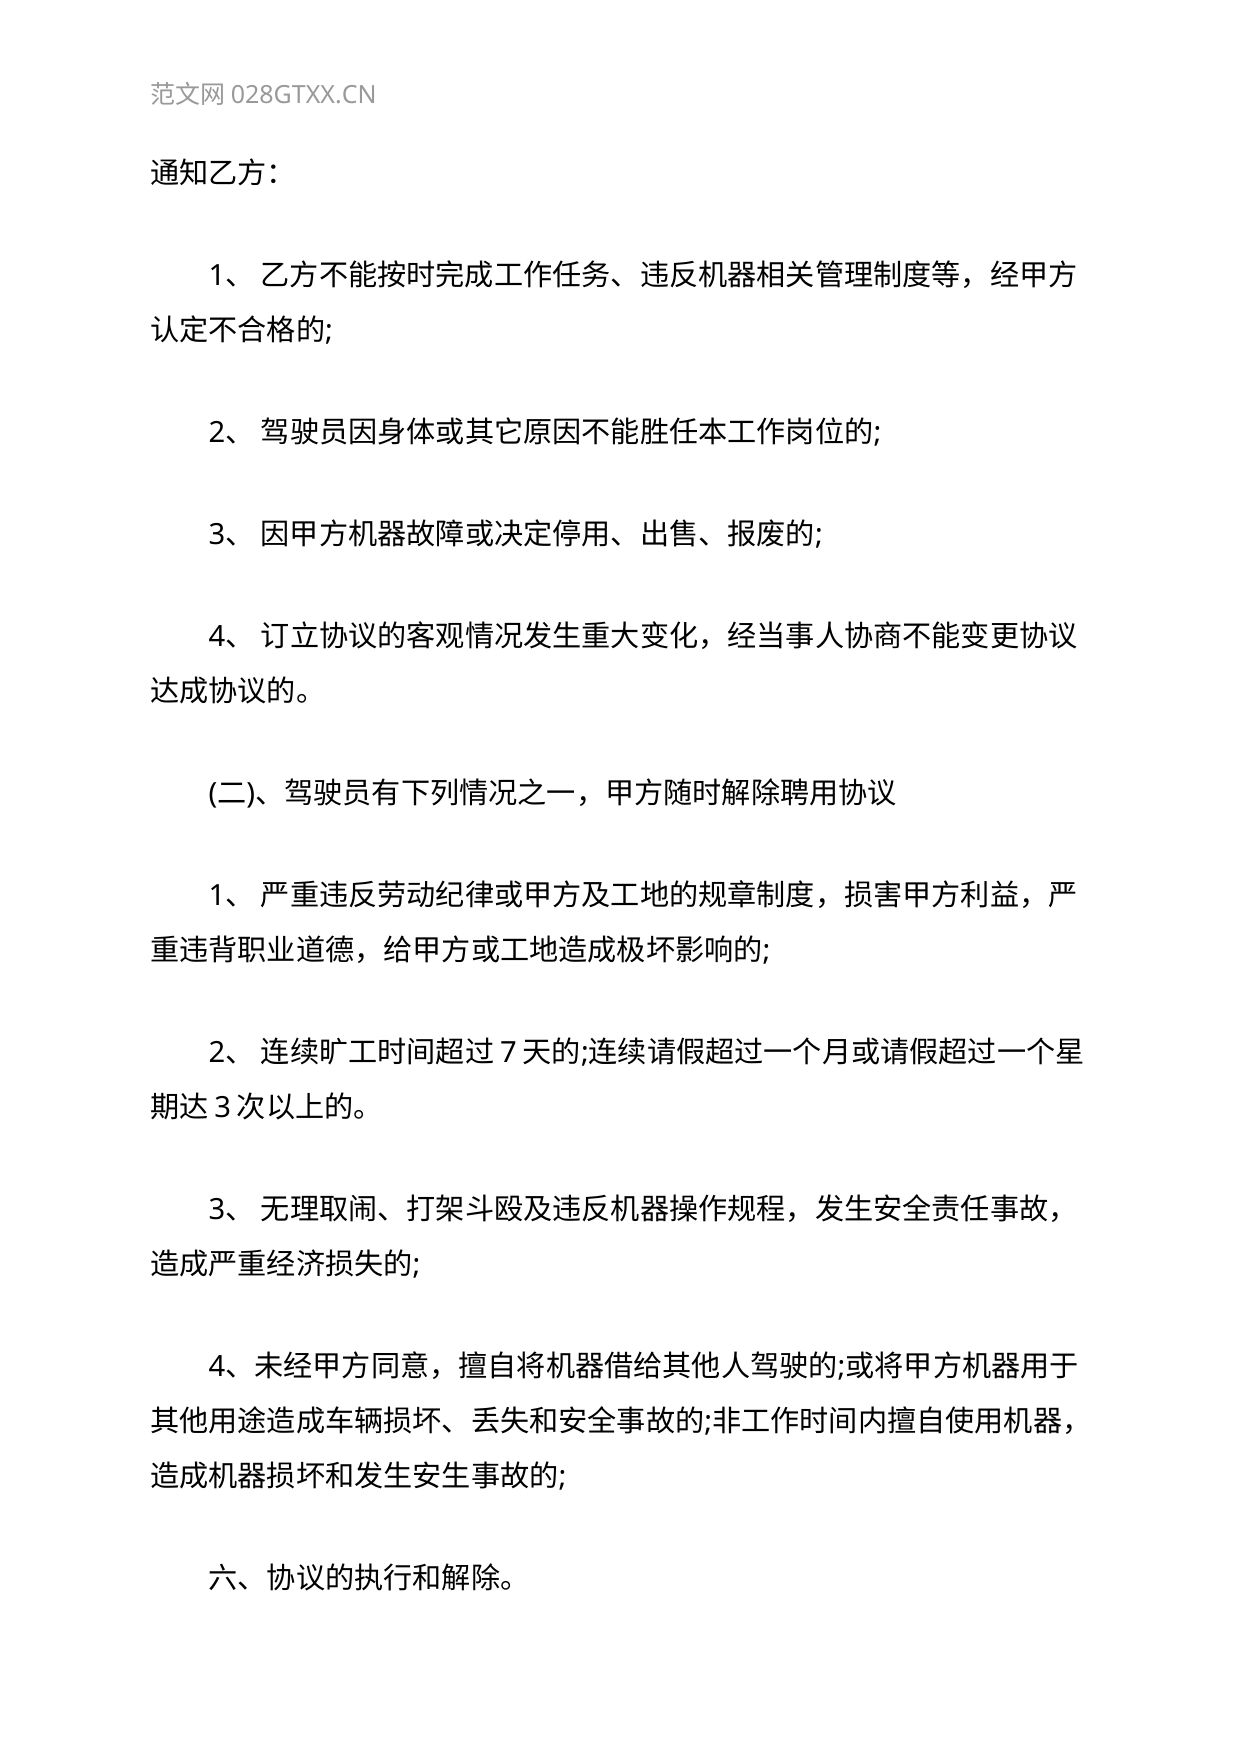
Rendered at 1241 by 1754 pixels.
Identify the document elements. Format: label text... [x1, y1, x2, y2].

text 4、未经甲方同意，擅自将机器借给其他人驾驶的;或将甲方机器用于其他用途造成车辆损坏、丢失和安全事故的;非工作时间内擅自使用机器，造成机器损坏和发生安生事故的; [150, 1342, 1090, 1495]
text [150, 150, 1090, 192]
text 六、协议的执行和解除。 [150, 1554, 1090, 1597]
text 3、 无理取闹、打架斗殴及违反机器操作规程，发生安全责任事故，造成严重经济损失的; [150, 1185, 1090, 1283]
text (二)、驾驶员有下列情况之一，甲方随时解除聘用协议 [150, 769, 1090, 812]
text 1、 乙方不能按时完成工作任务、违反机器相关管理制度等，经甲方认定不合格的; [150, 252, 1090, 349]
text 2、 连续旷工时间超过7天的;连续请假超过一个月或请假超过一个星期达3次以上的。 [150, 1028, 1090, 1126]
text 1、 严重违反劳动纪律或甲方及工地的规章制度，损害甲方利益，严重违背职业道德，给甲方或工地造成极坏影响的; [150, 871, 1090, 969]
text 2、 驾驶员因身体或其它原因不能胜任本工作岗位的; [150, 409, 1090, 451]
text 3、 因甲方机器故障或决定停用、出售、报废的; [150, 511, 1090, 553]
text 4、 订立协议的客观情况发生重大变化，经当事人协商不能变更协议达成协议的。 [150, 613, 1090, 710]
